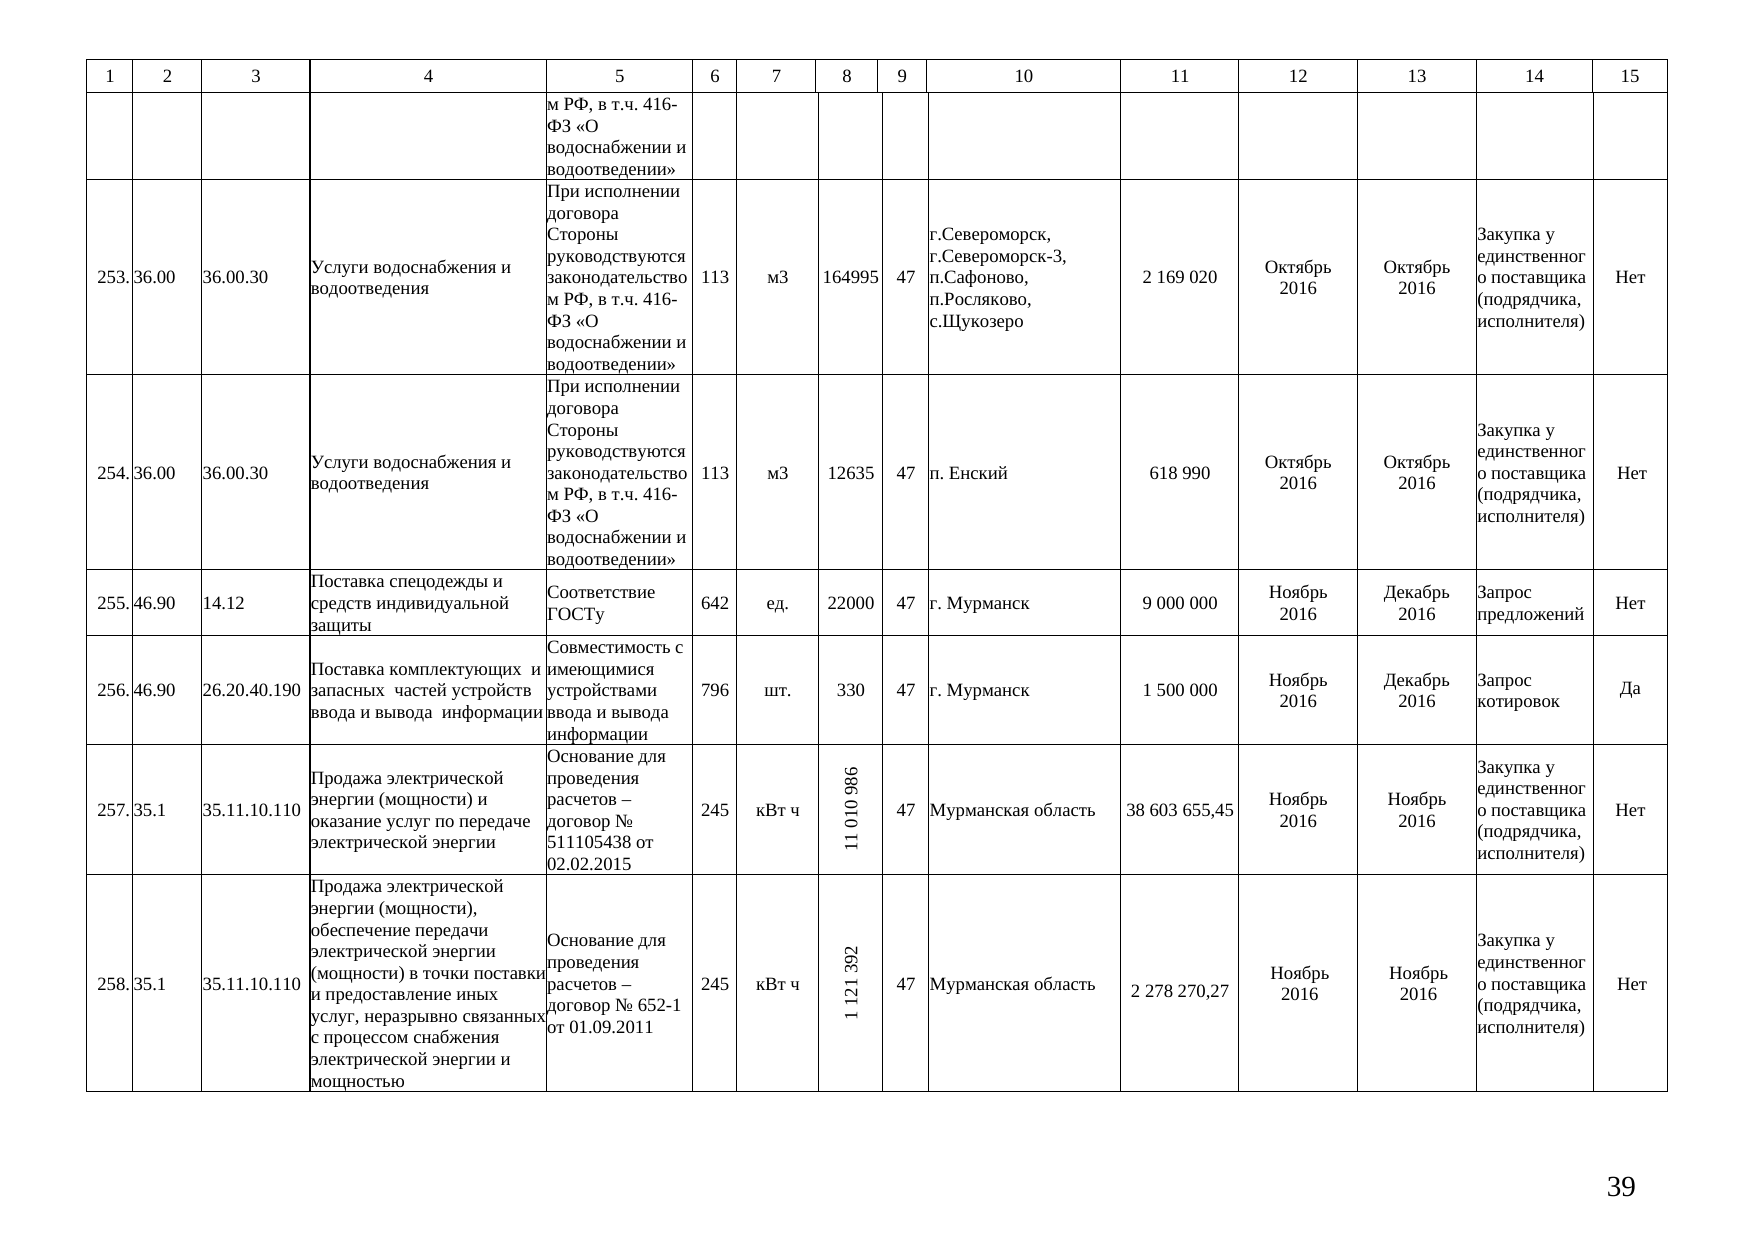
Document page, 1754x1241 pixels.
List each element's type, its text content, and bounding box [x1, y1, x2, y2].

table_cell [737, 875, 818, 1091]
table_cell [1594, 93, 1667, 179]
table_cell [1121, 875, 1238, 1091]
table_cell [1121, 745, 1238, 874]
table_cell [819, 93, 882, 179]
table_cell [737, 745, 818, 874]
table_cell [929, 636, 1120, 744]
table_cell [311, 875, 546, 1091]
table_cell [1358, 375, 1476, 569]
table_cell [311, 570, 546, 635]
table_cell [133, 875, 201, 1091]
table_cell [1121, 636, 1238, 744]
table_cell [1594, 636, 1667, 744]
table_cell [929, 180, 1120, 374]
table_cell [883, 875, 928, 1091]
table_header 12 [1239, 60, 1357, 92]
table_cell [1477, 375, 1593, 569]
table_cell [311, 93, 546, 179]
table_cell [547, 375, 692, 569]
table_header 1 [87, 60, 132, 92]
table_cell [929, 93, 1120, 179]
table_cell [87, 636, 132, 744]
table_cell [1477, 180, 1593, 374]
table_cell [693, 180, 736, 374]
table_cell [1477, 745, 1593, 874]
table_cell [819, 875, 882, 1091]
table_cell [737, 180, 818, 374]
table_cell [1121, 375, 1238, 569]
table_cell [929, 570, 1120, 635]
table_header 8 [816, 60, 877, 92]
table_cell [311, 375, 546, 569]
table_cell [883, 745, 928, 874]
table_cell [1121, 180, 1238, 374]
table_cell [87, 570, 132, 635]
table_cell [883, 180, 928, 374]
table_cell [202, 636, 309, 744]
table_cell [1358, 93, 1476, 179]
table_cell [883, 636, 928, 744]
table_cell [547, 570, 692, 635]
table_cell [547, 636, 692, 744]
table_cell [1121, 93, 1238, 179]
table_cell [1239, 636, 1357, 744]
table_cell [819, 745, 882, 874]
table_header 2 [133, 60, 201, 92]
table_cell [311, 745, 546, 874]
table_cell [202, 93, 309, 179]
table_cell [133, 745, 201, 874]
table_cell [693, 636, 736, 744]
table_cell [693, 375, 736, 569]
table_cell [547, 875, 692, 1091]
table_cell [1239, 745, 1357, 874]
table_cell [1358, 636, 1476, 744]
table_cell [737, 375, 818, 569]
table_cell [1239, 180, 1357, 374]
table_header 10 [927, 60, 1120, 92]
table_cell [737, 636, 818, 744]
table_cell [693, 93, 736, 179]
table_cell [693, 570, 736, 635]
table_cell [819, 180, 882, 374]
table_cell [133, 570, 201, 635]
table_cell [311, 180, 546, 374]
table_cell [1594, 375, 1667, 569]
table_header 11 [1121, 60, 1238, 92]
table_header 14 [1477, 60, 1592, 92]
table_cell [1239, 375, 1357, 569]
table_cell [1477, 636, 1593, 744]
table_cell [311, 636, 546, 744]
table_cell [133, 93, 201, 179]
table_header 15 [1593, 60, 1667, 92]
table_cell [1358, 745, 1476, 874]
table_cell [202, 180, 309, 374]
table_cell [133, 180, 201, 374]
table_header 4 [311, 60, 546, 92]
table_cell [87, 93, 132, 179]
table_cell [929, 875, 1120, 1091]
table_header 3 [202, 60, 309, 92]
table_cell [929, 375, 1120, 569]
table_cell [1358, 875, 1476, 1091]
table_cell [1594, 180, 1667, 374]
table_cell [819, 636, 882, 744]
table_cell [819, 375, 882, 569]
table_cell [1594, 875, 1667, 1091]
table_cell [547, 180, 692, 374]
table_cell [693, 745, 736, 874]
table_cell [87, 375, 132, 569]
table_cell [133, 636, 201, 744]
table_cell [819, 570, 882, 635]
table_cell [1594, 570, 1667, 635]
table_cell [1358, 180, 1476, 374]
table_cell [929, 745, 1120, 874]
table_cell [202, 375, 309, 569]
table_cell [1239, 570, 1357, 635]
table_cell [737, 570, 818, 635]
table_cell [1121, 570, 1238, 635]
table_header 9 [878, 60, 926, 92]
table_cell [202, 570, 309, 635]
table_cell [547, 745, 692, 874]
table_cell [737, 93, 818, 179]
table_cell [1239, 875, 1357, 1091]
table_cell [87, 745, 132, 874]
table_header 6 [693, 60, 736, 92]
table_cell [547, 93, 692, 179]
table_header 13 [1358, 60, 1476, 92]
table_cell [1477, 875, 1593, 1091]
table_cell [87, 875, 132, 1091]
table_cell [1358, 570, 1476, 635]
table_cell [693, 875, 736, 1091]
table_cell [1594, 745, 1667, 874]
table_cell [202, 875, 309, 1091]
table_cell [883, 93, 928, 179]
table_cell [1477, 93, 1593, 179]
table_header 5 [547, 60, 692, 92]
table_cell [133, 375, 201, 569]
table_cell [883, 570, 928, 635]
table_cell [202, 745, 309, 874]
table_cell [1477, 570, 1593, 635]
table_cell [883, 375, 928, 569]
table_header 7 [737, 60, 815, 92]
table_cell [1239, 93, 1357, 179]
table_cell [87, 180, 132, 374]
